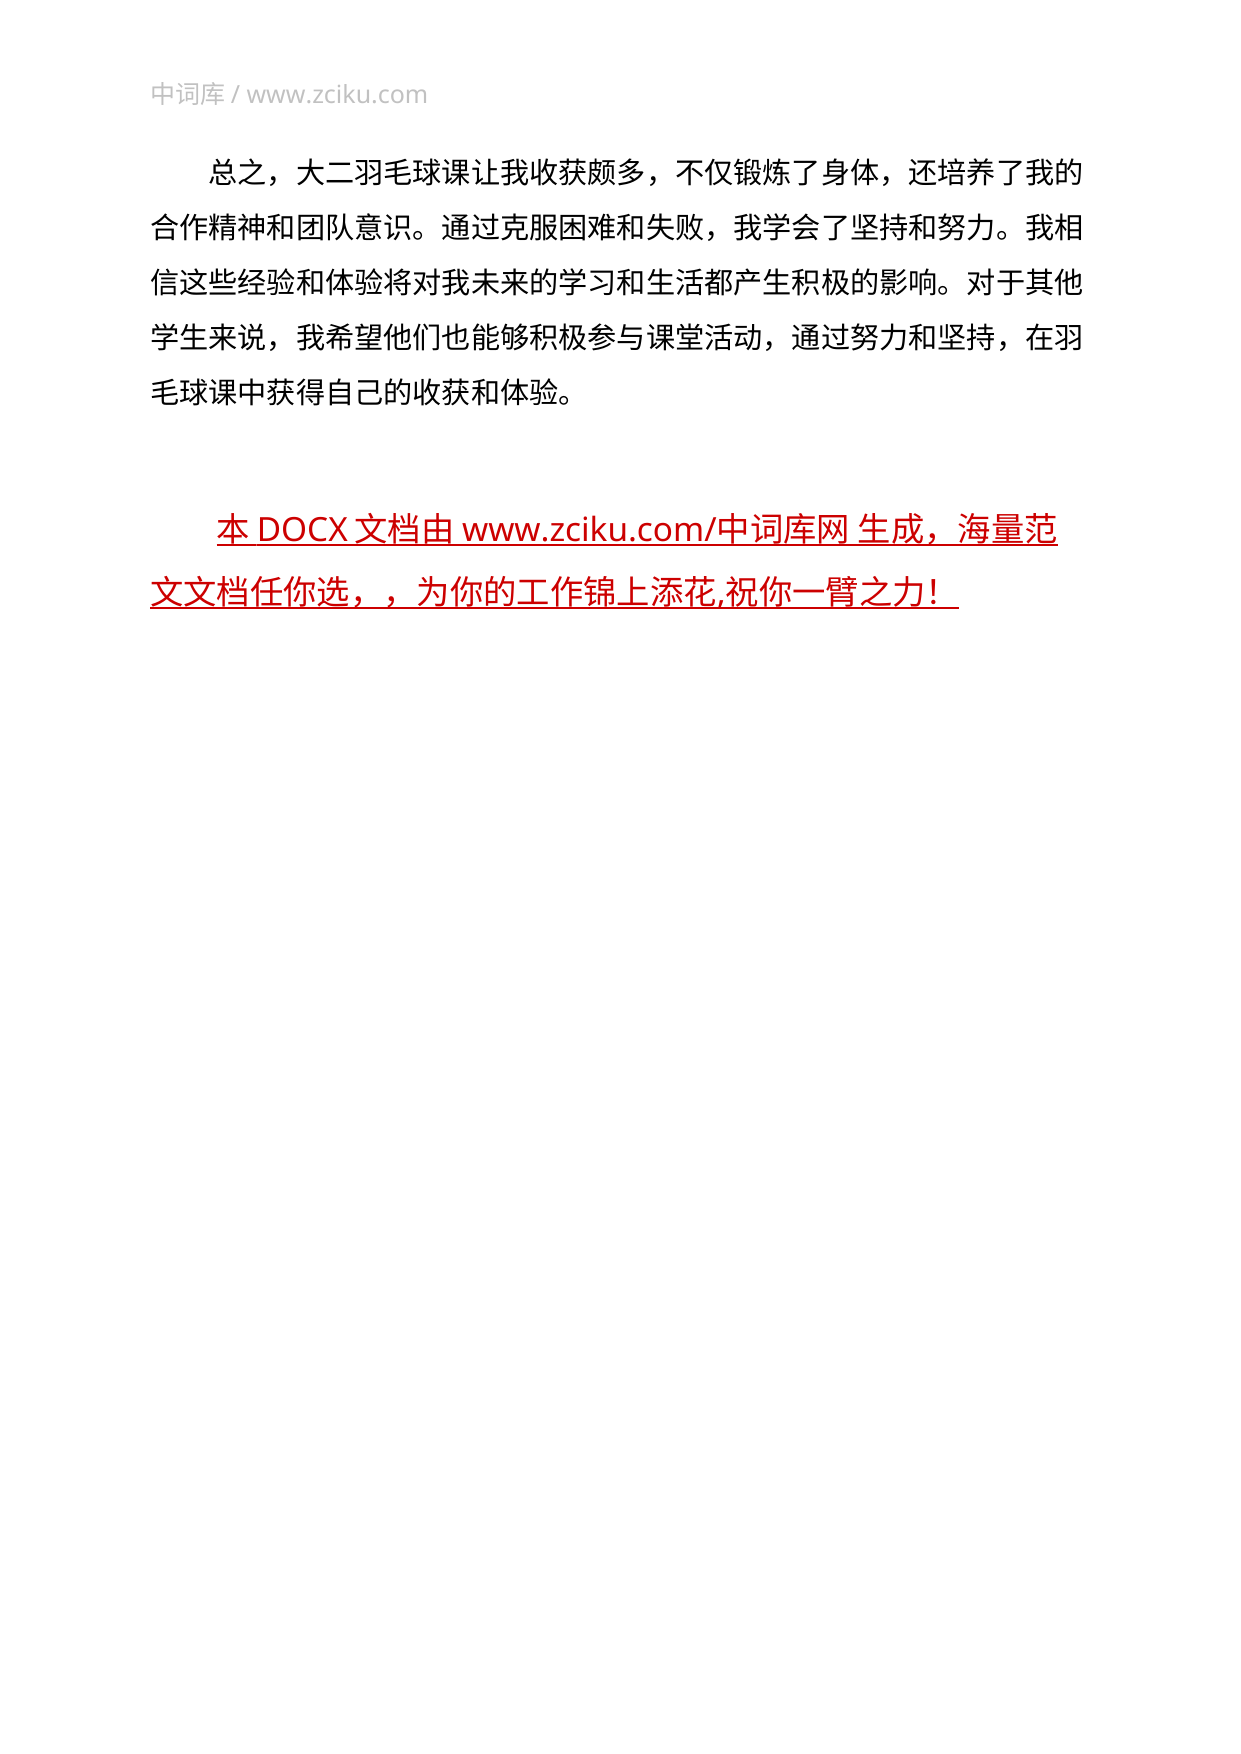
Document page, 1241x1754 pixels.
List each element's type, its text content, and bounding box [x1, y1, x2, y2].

text 本DOCX文档由 www.zciku.com/中词库网 生成，海量范文文档任你选，，为你的工作锦上添花,祝你一臂之力！ [150, 503, 1090, 614]
text 总之，大二羽毛球课让我收获颇多，不仅锻炼了身体，还培养了我的合作精神和团队意识。通过克服困难和失败，我学会了坚持和努力。我相信这些经验和体验将对我未来的学习和生活都产生积极的影响。对于其他学生来说，我希望他们也能够积极参与课堂活动，通过努力和坚持，在羽毛球课中获得自己的收获和体验。 [150, 150, 1090, 412]
